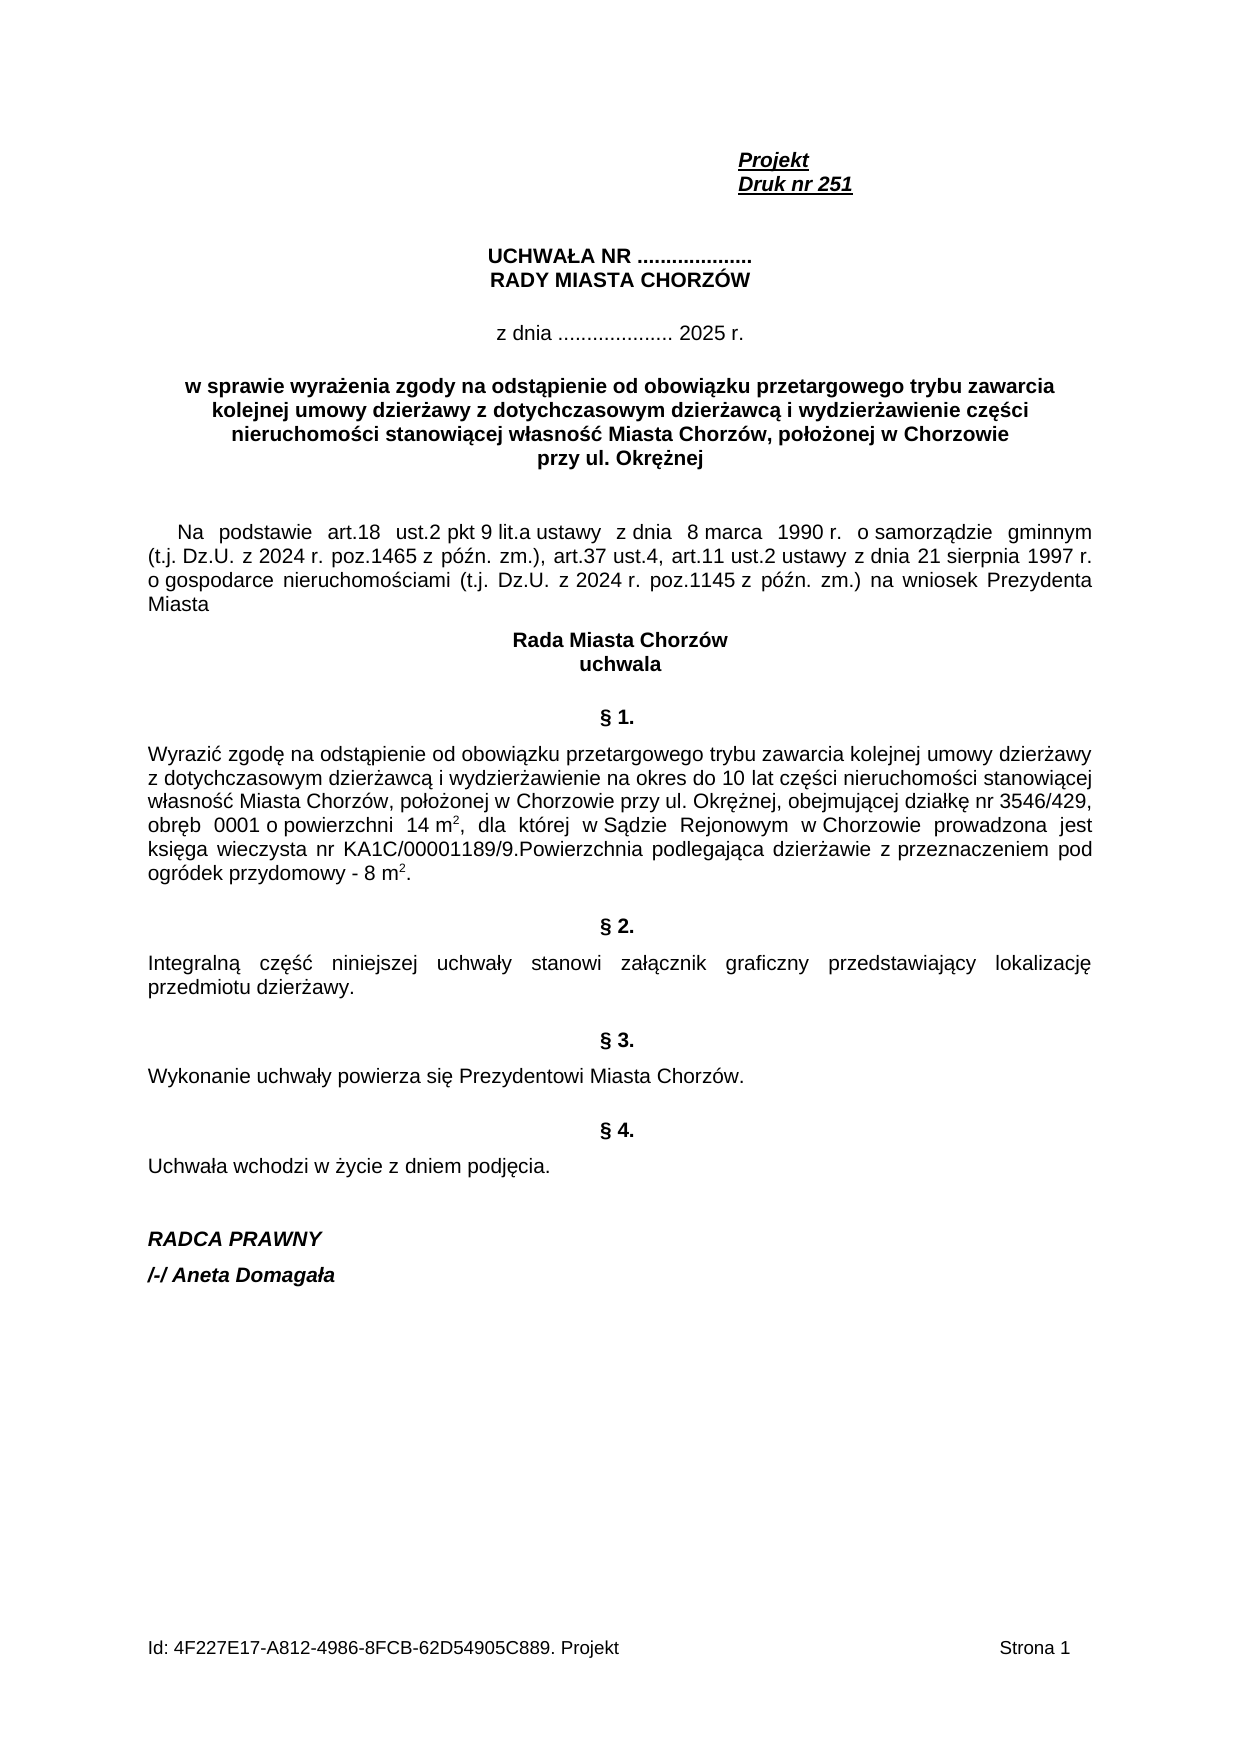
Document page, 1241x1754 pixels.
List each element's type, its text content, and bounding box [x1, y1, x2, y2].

text Na podstawie art.18 ust.2 pkt 9 lit.a ustawy z dnia 8 marca 1990 r. o samorządzie gminnym (t.j. Dz.U. z 2024 r. poz.1465 z późn. zm.), art.37 ust.4, art.11 ust.2 ustawy z dnia 21 sierpnia 1997 r. o gospodarce nieruchomościami (t.j. Dz.U. z 2024 r. poz.1145 z późn. zm.) na wniosek Prezydenta Miasta [148, 519, 1093, 615]
text z dnia .................... 2025 r. [148, 321, 1093, 344]
text RADCA PRAWNY [148, 1227, 1093, 1251]
text § 1. [148, 705, 1093, 729]
text /-/ Aneta Domagała [148, 1263, 1093, 1287]
text Integralną część niniejszej uchwały stanowi załącznik graficzny przedstawiający lokalizację przedmiotu dzierżawy. [148, 951, 1093, 999]
text Projekt [738, 148, 1093, 172]
text § 2. [148, 914, 1093, 938]
text Rada Miasta Chorzów uchwala [148, 628, 1093, 676]
text Druk nr 251 [738, 172, 1093, 196]
text w sprawie wyrażenia zgody na odstąpienie od obowiązku przetargowego trybu zawarcia kolejnej umowy dzierżawy z dotychczasowym dzierżawcą i wydzierżawienie części nieruchomości stanowiącej własność Miasta Chorzów, położonej w Chorzowie przy ul. Okrężnej [148, 374, 1093, 469]
text § 3. [148, 1028, 1093, 1052]
text Uchwała wchodzi w życie z dniem podjęcia. [148, 1154, 1093, 1178]
text § 4. [148, 1117, 1093, 1141]
text Uchwała Nr .................... Rady Miasta Chorzów [148, 243, 1093, 291]
text Wyrazić zgodę na odstąpienie od obowiązku przetargowego trybu zawarcia kolejnej umowy dzierżawy z dotychczasowym dzierżawcą i wydzierżawienie na okres do 10 lat części nieruchomości stanowiącej własność Miasta Chorzów, położonej w Chorzowie przy ul. Okrężnej, obejmującej działkę nr 3546/429, obręb 0001 o powierzchni 14 m2, dla której w Sądzie Rejonowym w Chorzowie prowadzona jest księga wieczysta nr KA1C/00001189/9.Powierzchnia podlegająca dzierżawie z przeznaczeniem pod ogródek przydomowy - 8 m2. [148, 741, 1093, 885]
text Wykonanie uchwały powierza się Prezydentowi Miasta Chorzów. [148, 1064, 1093, 1088]
